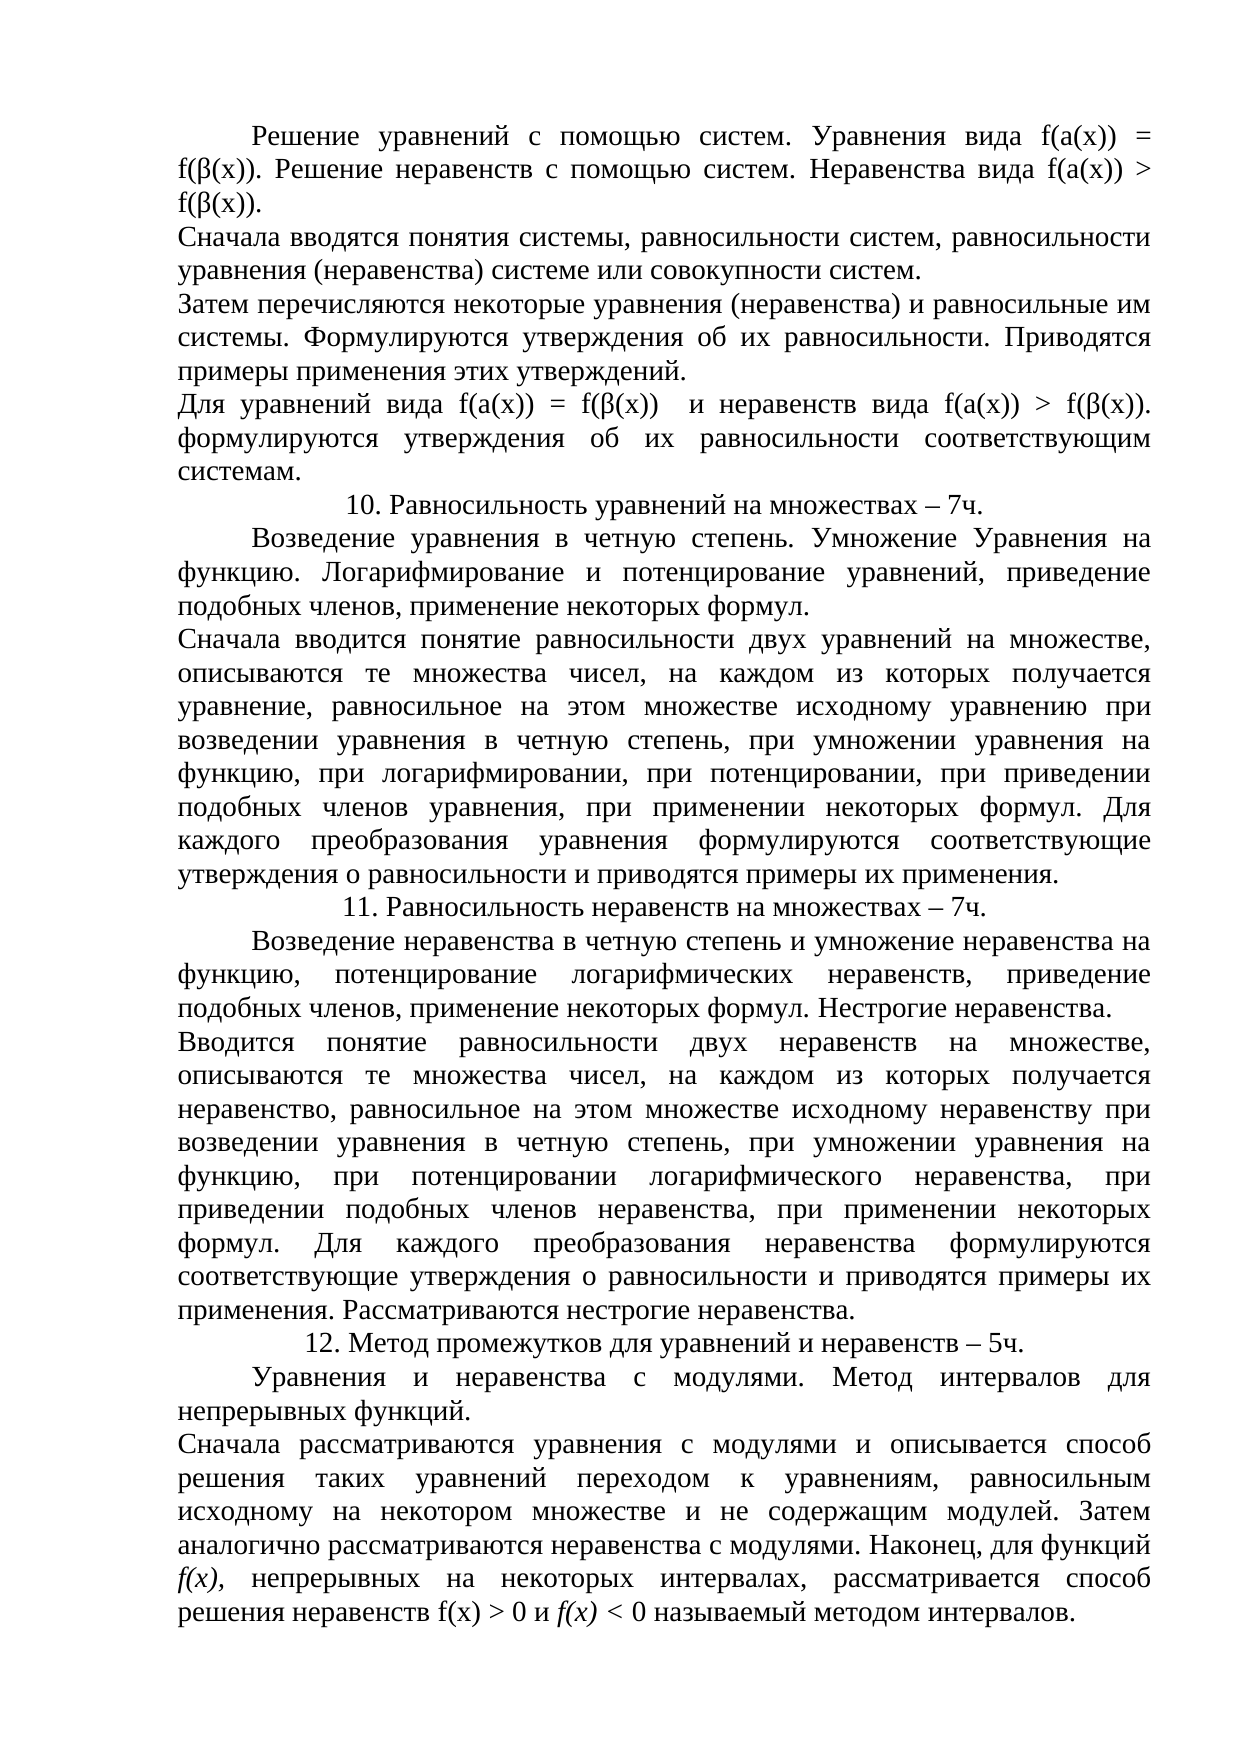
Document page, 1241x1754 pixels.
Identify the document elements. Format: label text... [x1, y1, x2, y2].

text Затем перечисляются некоторые уравнения (неравенства) и равносильные им системы. Формулируются утверждения об их равносильности. Приводятся примеры применения этих утверждений. [177, 286, 1152, 386]
text Сначала вводятся понятия системы, равносильности систем, равносильности уравнения (неравенства) системе или совокупности систем. [177, 219, 1152, 286]
text 12. Метод промежутков для уравнений и неравенств – 5ч. [177, 1326, 1152, 1359]
text Возведение уравнения в четную степень. Умножение Уравнения на функцию. Логарифмирование и потенцирование уравнений, приведение подобных членов, применение некоторых формул. [177, 521, 1152, 621]
text Сначала вводится понятие равносильности двух уравнений на множестве, описываются те множества чисел, на каждом из которых получается уравнение, равносильное на этом множестве исходному уравнению при возведении уравнения в четную степень, при умножении уравнения на функцию, при логарифмировании, при потенцировании, при приведении подобных членов уравнения, при применении некоторых формул. Для каждого преобразования уравнения формулируются соответствующие утверждения о равносильности и приводятся примеры их применения. [177, 621, 1152, 889]
text Уравнения и неравенства с модулями. Метод интервалов для непрерывных функций. [177, 1359, 1152, 1426]
text Сначала рассматриваются уравнения с модулями и описывается способ решения таких уравнений переходом к уравнениям, равносильным исходному на некотором множестве и не содержащим модулей. Затем аналогично рассматриваются неравенства с модулями. Наконец, для функций f(х), непрерывных на некоторых интервалах, рассматривается способ решения неравенств f(х) > 0 и f(х) < 0 называемый методом интервалов. [177, 1426, 1152, 1627]
text 10. Равносильность уравнений на множествах – 7ч. [177, 487, 1152, 521]
text Вводится понятие равносильности двух неравенств на множестве, описываются те множества чисел, на каждом из которых получается неравенство, равносильное на этом множестве исходному неравенству при возведении уравнения в четную степень, при умножении уравнения на функцию, при потенцировании логарифмического неравенства, при приведении подобных членов неравенства, при применении некоторых формул. Для каждого преобразования неравенства формулируются соответствующие утверждения о равносильности и приводятся примеры их применения. Рассматриваются нестрогие неравенства. [177, 1024, 1152, 1326]
text Для уравнений вида f(а(х)) = f(β(х)) и неравенств вида f(а(х)) > f(β(х)). формулируются утверждения об их равносильности соответствующим системам. [177, 386, 1152, 487]
text Возведение неравенства в четную степень и умножение неравенства на функцию, потенцирование логарифмических неравенств, приведение подобных членов, применение некоторых формул. Нестрогие неравенства. [177, 923, 1152, 1024]
text Решение уравнений с помощью систем. Уравнения вида f(а(х)) = f(β(х)). Решение неравенств с помощью систем. Неравенства вида f(а(х)) > f(β(х)). [177, 118, 1152, 219]
text 11. Равносильность неравенств на множествах – 7ч. [177, 889, 1152, 923]
